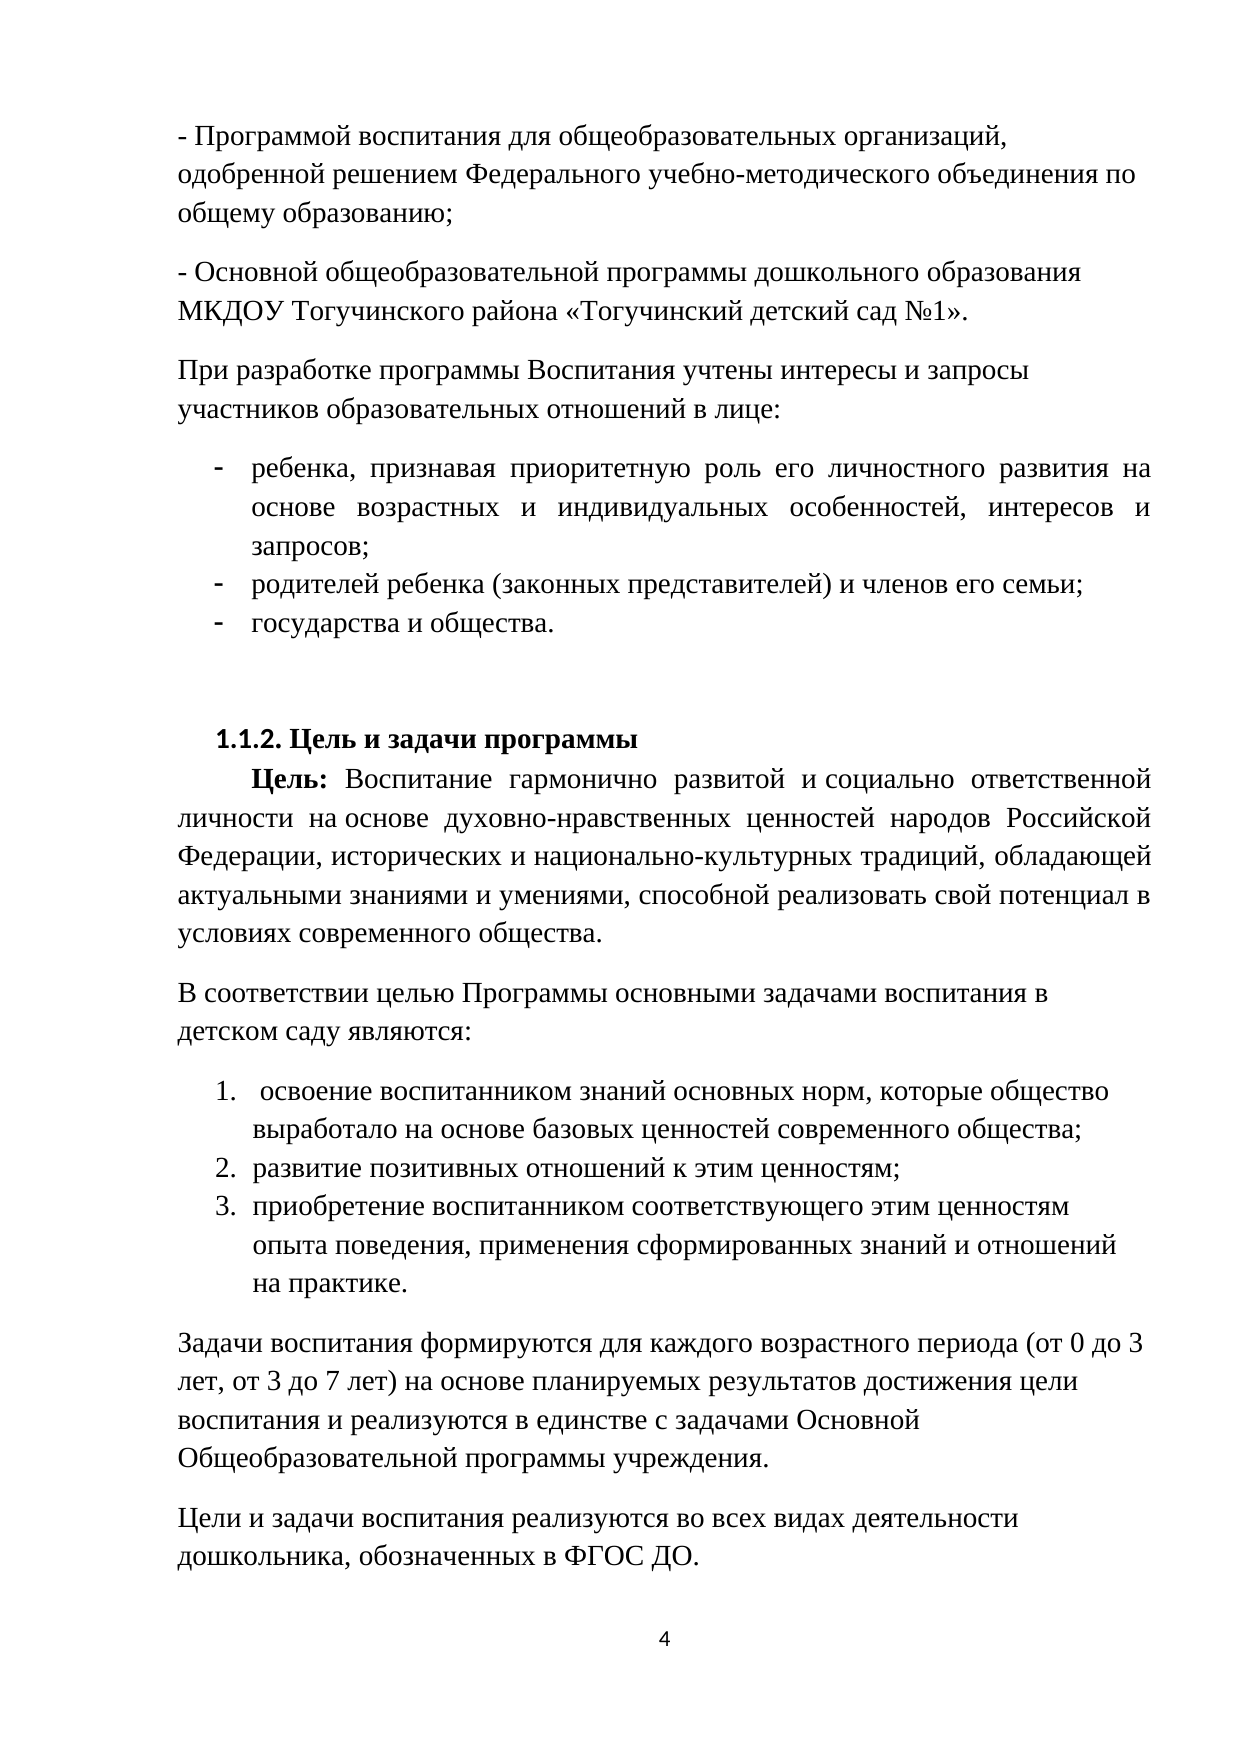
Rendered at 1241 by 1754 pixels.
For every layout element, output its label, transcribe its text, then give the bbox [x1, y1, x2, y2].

list развитие позитивных отношений к этим ценностям; [215, 1150, 1152, 1183]
text В соответствии целью Программы основными задачами воспитания в детском саду являются: [177, 975, 1152, 1047]
list приобретение воспитанником соответствующего этим ценностям опыта поведения, применения сформированных знаний и отношений на практике. [215, 1188, 1152, 1299]
text Задачи воспитания формируются для каждого возрастного периода (от 0 до 3 лет, от 3 до 7 лет) на основе планируемых результатов достижения цели воспитания и реализуются в единстве с задачами Основной Общеобразовательной программы учреждения. [177, 1325, 1152, 1474]
text При разработке программы Воспитания учтены интересы и запросы участников образовательных отношений в лице: [177, 352, 1152, 424]
text 1.1.2. Цель и задачи программы [215, 721, 1152, 756]
text Цели и задачи воспитания реализуются во всех видах деятельности дошкольника, обозначенных в ФГОС ДО. [177, 1500, 1152, 1572]
text - Основной общеобразовательной программы дошкольного образования МКДОУ Тогучинского района «Тогучинский детский сад №1». [177, 254, 1152, 327]
list освоение воспитанником знаний основных норм, которые общество выработало на основе базовых ценностей современного общества; [215, 1073, 1152, 1145]
text Цель: Воспитание гармонично развитой и социально ответственной личности на основе духовно-нравственных ценностей народов Российской Федерации, исторических и национально-культурных традиций, обладающей актуальными знаниями и умениями, способной реализовать свой потенциал в условиях современного общества. [177, 761, 1152, 949]
list ребенка, признавая приоритетную роль его личностного развития на основе возрастных и индивидуальных особенностей, интересов и запросов; [213, 450, 1152, 561]
text - Программой воспитания для общеобразовательных организаций, одобренной решением Федерального учебно-методического объединения по общему образованию; [177, 118, 1152, 229]
list государства и общества. [213, 605, 1152, 638]
list родителей ребенка (законных представителей) и членов его семьи; [213, 566, 1152, 600]
